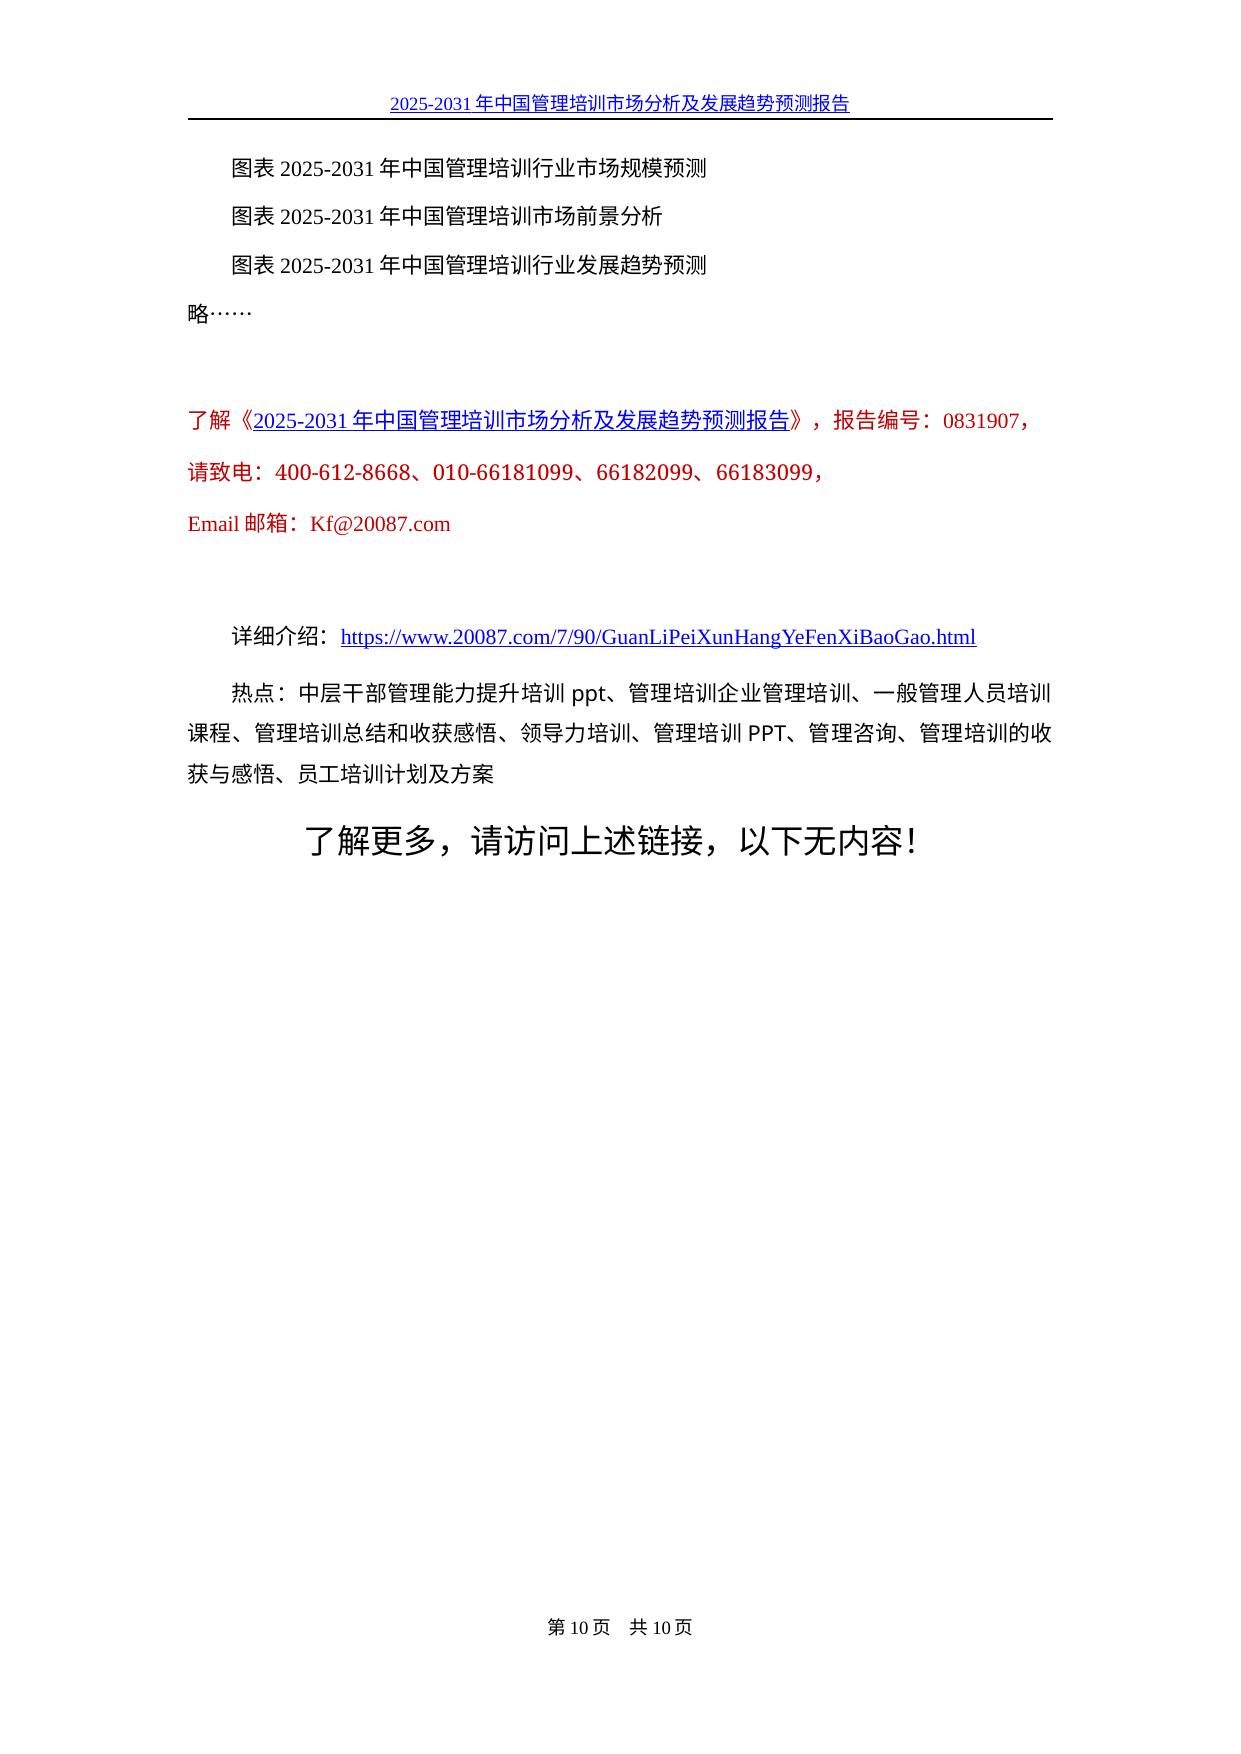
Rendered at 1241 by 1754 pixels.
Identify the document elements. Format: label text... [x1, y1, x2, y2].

text 热点：中层干部管理能力提升培训ppt、管理培训企业管理培训、一般管理人员培训课程、管理培训总结和收获感悟、领导力培训、管理培训PPT、管理咨询、管理培训的收获与感悟、员工培训计划及方案 [187, 676, 1053, 789]
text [187, 150, 1053, 329]
text 请致电：400-612-8668、010-66181099、66182099、66183099， [187, 454, 1053, 487]
text 了解《2025-2031年中国管理培训市场分析及发展趋势预测报告》，报告编号：0831907， [187, 403, 1053, 435]
title 了解更多，请访问上述链接，以下无内容！ [187, 807, 1053, 872]
text 详细介绍：https://www.20087.com/7/90/GuanLiPeiXunHangYeFenXiBaoGao.html [187, 619, 1053, 651]
text Email邮箱：Kf@20087.com [187, 506, 1053, 538]
